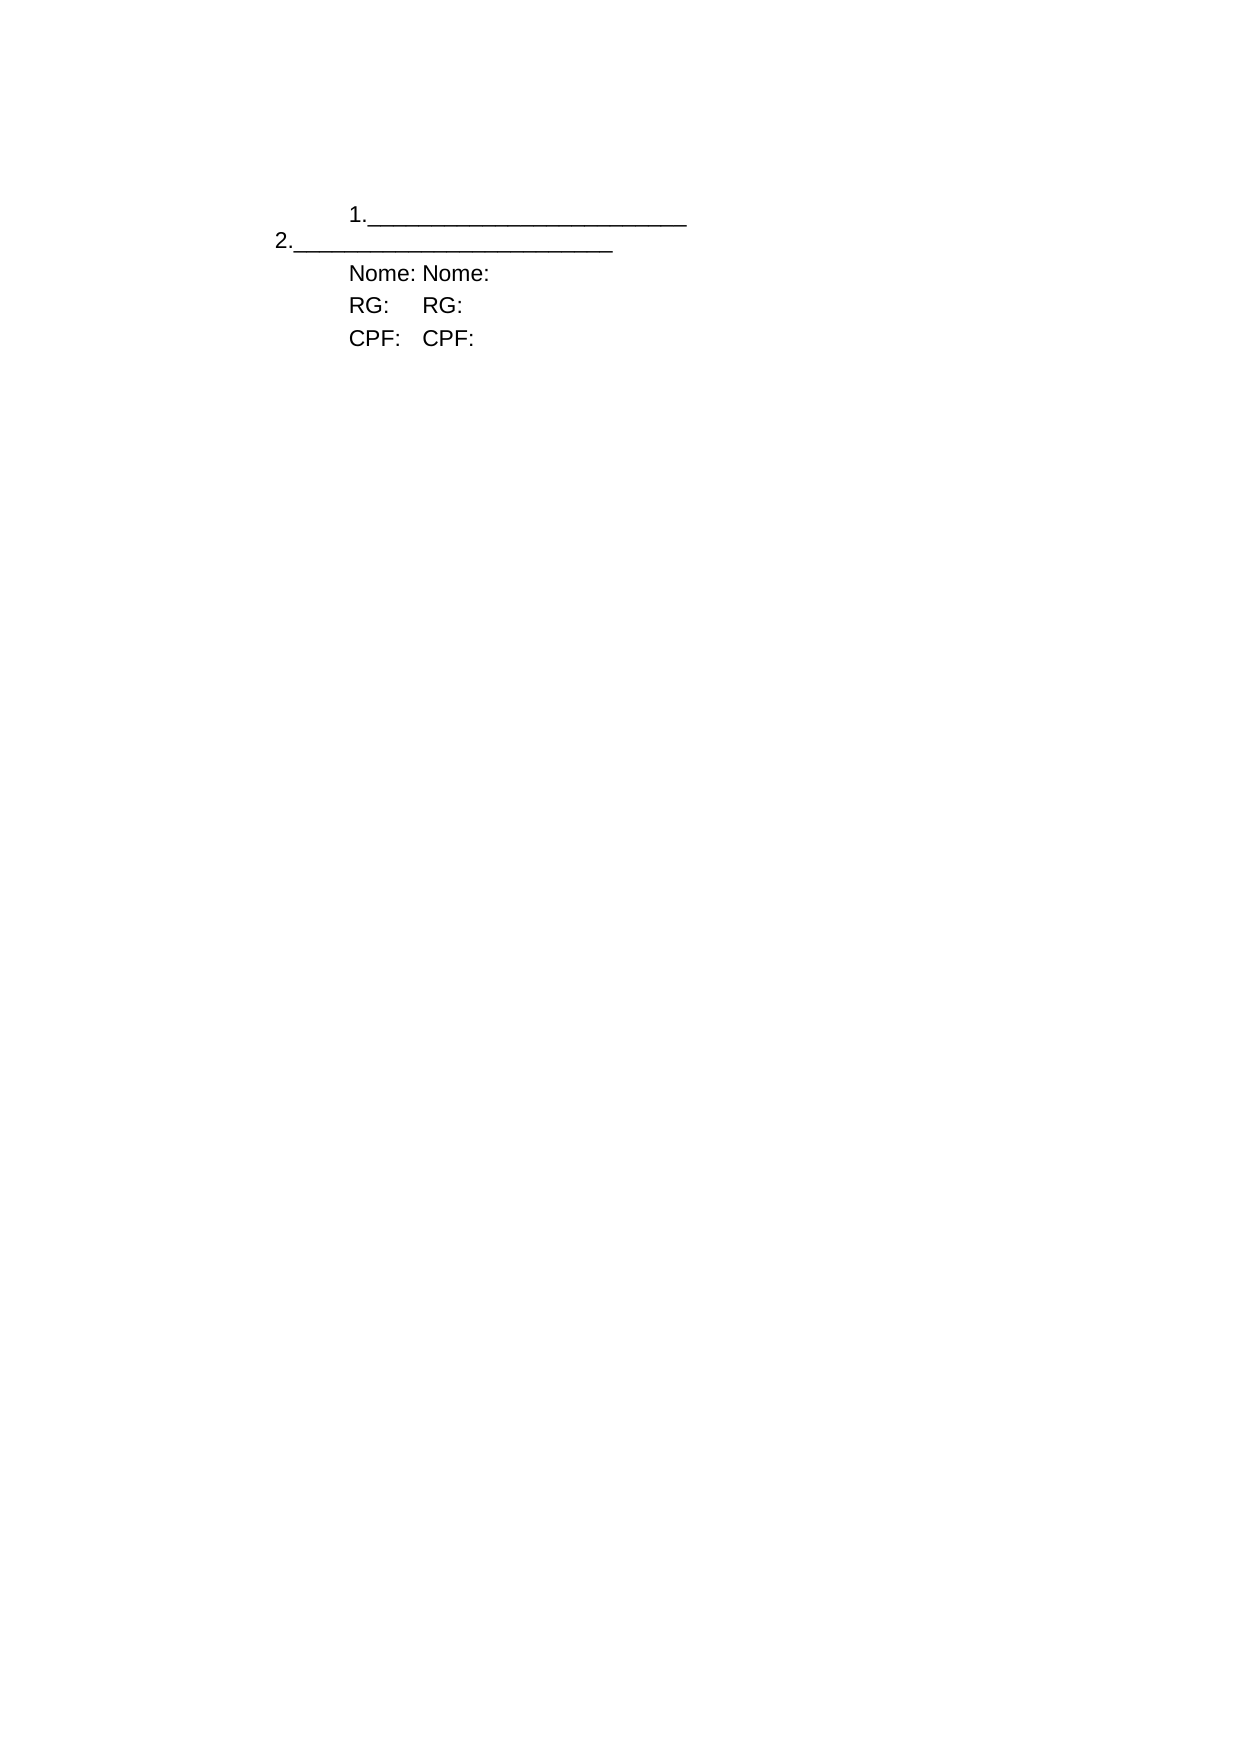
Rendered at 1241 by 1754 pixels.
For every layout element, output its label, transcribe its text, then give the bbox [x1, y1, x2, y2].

text RG: RG: [201, 292, 1039, 319]
text 1._________________________ 2._________________________ [201, 201, 1039, 253]
text CPF: CPF: [201, 325, 1039, 351]
text Nome: Nome: [201, 260, 1039, 286]
